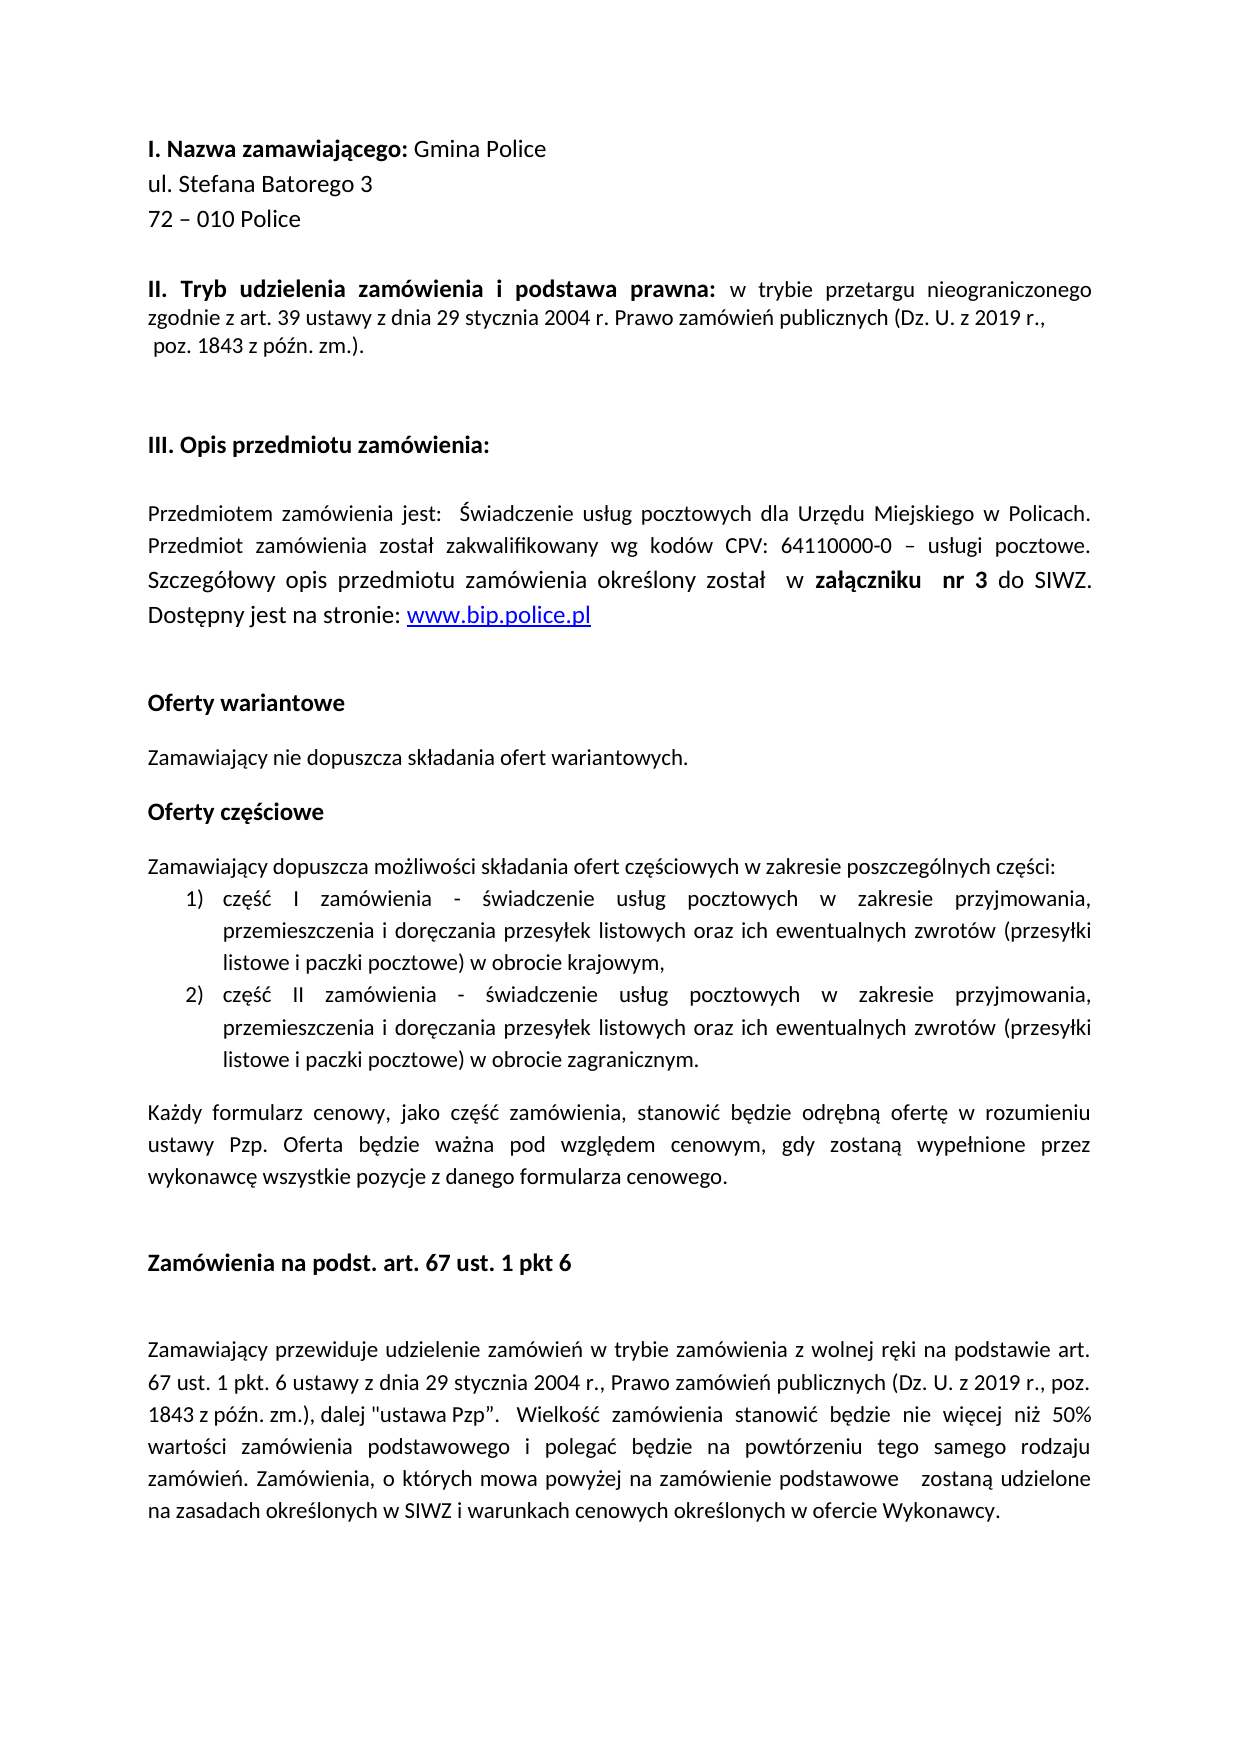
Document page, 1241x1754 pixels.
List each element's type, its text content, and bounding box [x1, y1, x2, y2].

text Zamówienia na podst. art. 67 ust. 1 pkt 6 [148, 1248, 1093, 1278]
text Każdy formularz cenowy, jako część zamówienia, stanowić będzie odrębną ofertę w rozumieniu ustawy Pzp. Oferta będzie ważna pod względem cenowym, gdy zostaną wypełnione przez wykonawcę wszystkie pozycje z danego formularza cenowego. [148, 1098, 1093, 1190]
list część I zamówienia - świadczenie usług pocztowych w zakresie przyjmowania, przemieszczenia i doręczania przesyłek listowych oraz ich ewentualnych zwrotów (przesyłki listowe i paczki pocztowe) w obrocie krajowym, [185, 884, 1093, 976]
text Zamawiający dopuszcza możliwości składania ofert częściowych w zakresie poszczególnych części: [148, 852, 1093, 880]
text Oferty częściowe [148, 796, 1093, 827]
text III. Opis przedmiotu zamówienia: [148, 429, 1093, 460]
list część II zamówienia - świadczenie usług pocztowych w zakresie przyjmowania, przemieszczenia i doręczania przesyłek listowych oraz ich ewentualnych zwrotów (przesyłki listowe i paczki pocztowe) w obrocie zagranicznym. [185, 981, 1093, 1073]
text Oferty wariantowe [148, 687, 1093, 718]
text II. Tryb udzielenia zamówienia i podstawa prawna: w trybie przetargu nieograniczonego zgodnie z art. 39 ustawy z dnia 29 stycznia 2004 r. Prawo zamówień publicznych (Dz. U. z 2019 r., [148, 273, 1093, 331]
text I. Nazwa zamawiającego: Gmina Police [148, 133, 1093, 163]
text 72 – 010 Police [148, 203, 1093, 233]
text ul. Stefana Batorego 3 [148, 168, 1093, 198]
text Zamawiający przewiduje udzielenie zamówień w trybie zamówienia z wolnej ręki na podstawie art. 67 ust. 1 pkt. 6 ustawy z dnia 29 stycznia 2004 r., Prawo zamówień publicznych (Dz. U. z 2019 r., poz. 1843 z późn. zm.), dalej "ustawa Pzp”. Wielkość zamówienia stanowić będzie nie więcej niż 50% wartości zamówienia podstawowego i polegać będzie na powtórzeniu tego samego rodzaju zamówień. Zamówienia, o których mowa powyżej na zamówienie podstawowe zostaną udzielone na zasadach określonych w SIWZ i warunkach cenowych określonych w ofercie Wykonawcy. [148, 1336, 1093, 1524]
text Przedmiotem zamówienia jest: Świadczenie usług pocztowych dla Urzędu Miejskiego w Policach. Przedmiot zamówienia został zakwalifikowany wg kodów CPV: 64110000-0 – usługi pocztowe. Szczegółowy opis przedmiotu zamówienia określony został w załączniku nr 3 do SIWZ. Dostępny jest na stronie: www.bip.police.pl [148, 499, 1093, 630]
text Zamawiający nie dopuszcza składania ofert wariantowych. [148, 743, 1093, 771]
text poz. 1843 z późn. zm.). [148, 331, 1093, 359]
